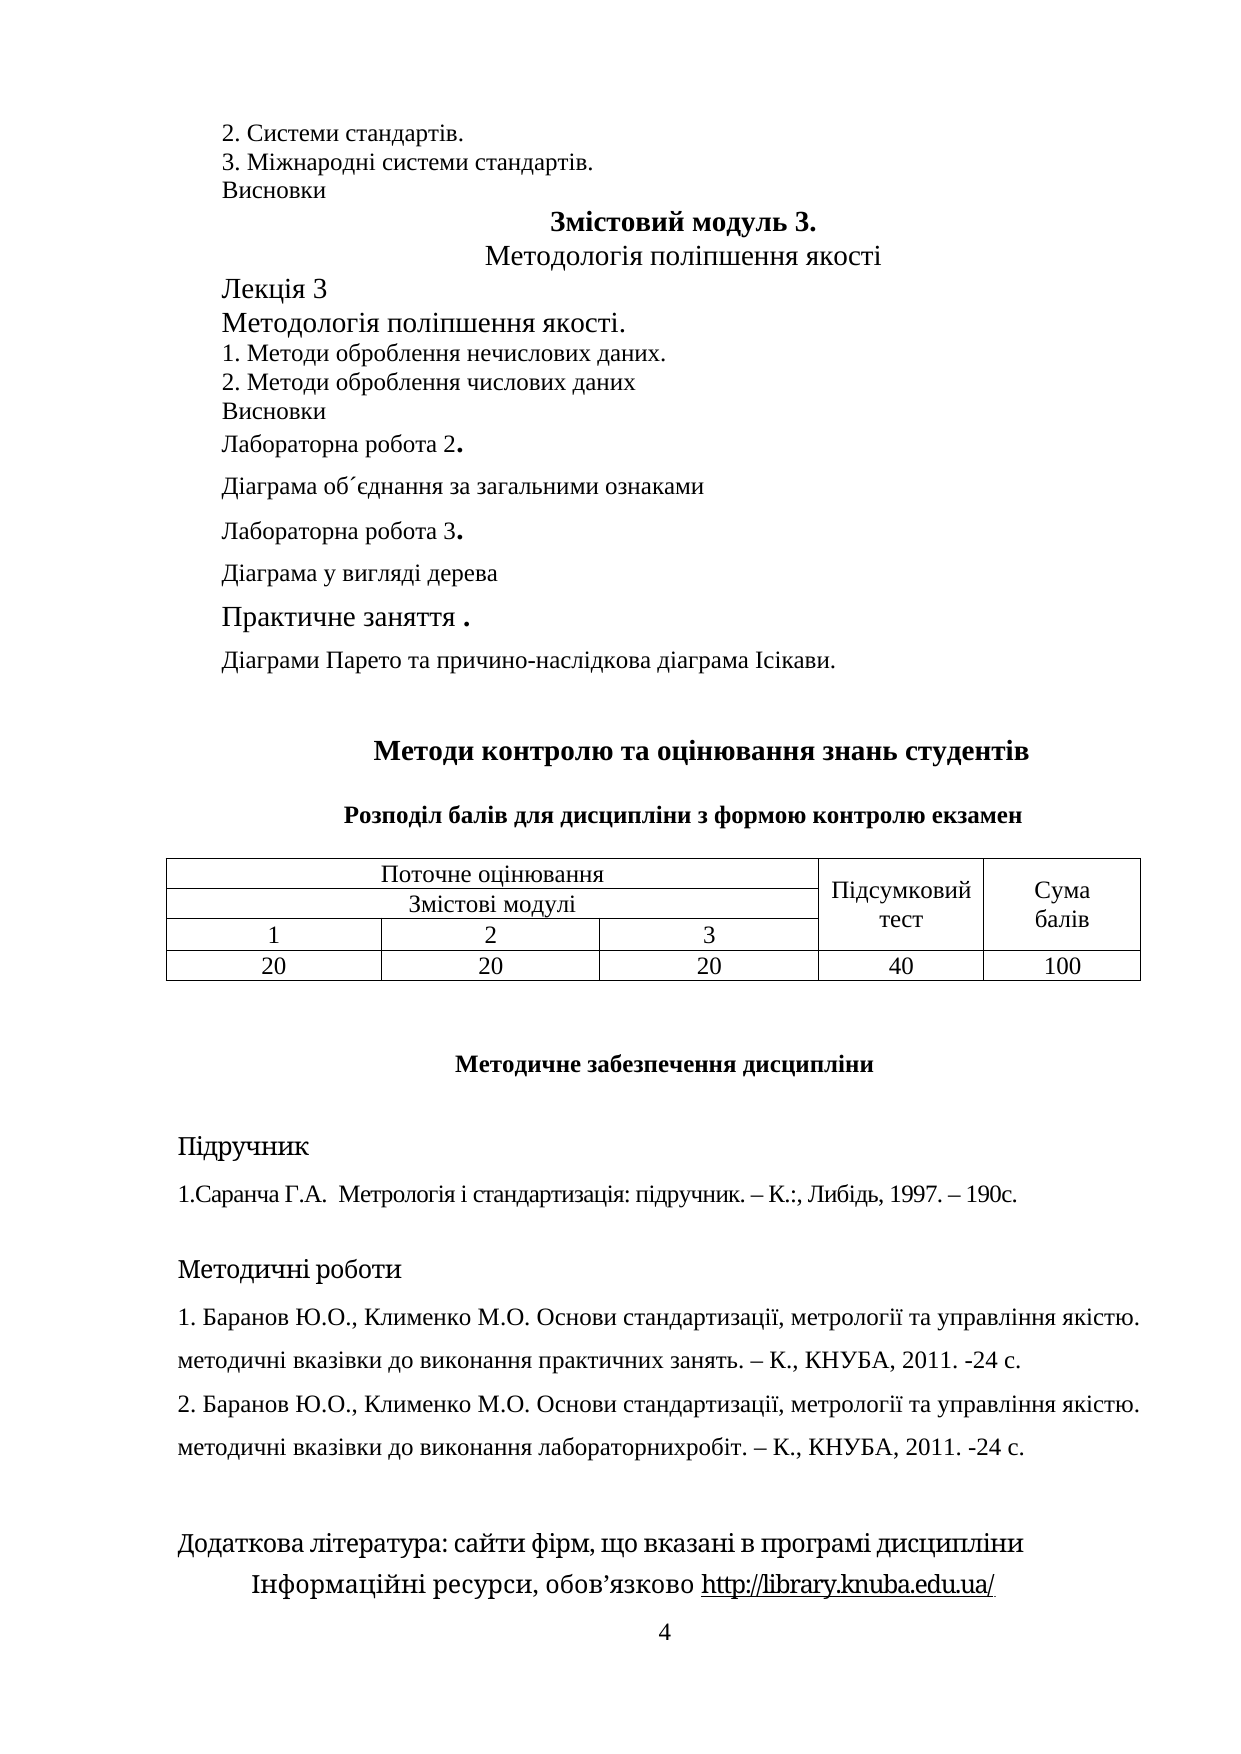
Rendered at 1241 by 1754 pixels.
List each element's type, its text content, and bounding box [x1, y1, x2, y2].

text Методологія поліпшення якості [177, 238, 1152, 271]
text Діаграма об´єднання за загальними ознаками [177, 471, 1152, 499]
text 3. Міжнародні системи стандартів. [222, 147, 1152, 176]
text Методи контролю та оцінювання знань студентів [251, 733, 1152, 766]
table_cell 3 [600, 919, 818, 950]
table_cell 20 [382, 951, 599, 979]
text Змістовий модуль 3. [177, 204, 1152, 238]
text Розподіл балів для дисципліни з формою контролю екзамен [215, 800, 1152, 829]
text Лабораторна робота 3. [177, 512, 1152, 546]
table_cell 100 [984, 951, 1140, 979]
table_header Підсумковий тест [819, 859, 983, 950]
text Практичне заняття . [177, 599, 1152, 633]
text 2. Системи стандартів. [222, 118, 1152, 147]
text Діаграма у вигляді дерева [177, 558, 1152, 587]
text Методичне забезпечення дисципліни [177, 1049, 1152, 1077]
text Додаткова література: сайти фірм, що вказані в програмі дисципліни [177, 1526, 1152, 1560]
text Лекція 3 [177, 271, 1152, 305]
text Підручник [177, 1128, 1152, 1162]
table_cell 1 [167, 919, 381, 950]
text 1. Баранов Ю.О., Клименко М.О. Основи стандартизації, метрології та управління якістю. методичні вказівки до виконання практичних занять. – К., КНУБА, 2011. -24 с. [177, 1302, 1152, 1374]
text Діаграми Парето та причино-наслідкова діаграма Ісікави. [177, 645, 1152, 674]
text 1.Саранча Г.А. Метрологія і стандартизація: підручник. – К.:, Либідь, 1997. – 190с. [177, 1179, 1152, 1208]
table_cell 20 [167, 951, 381, 979]
text Методичні роботи [177, 1251, 1152, 1285]
table_cell 20 [600, 951, 818, 979]
table_cell 40 [819, 951, 983, 979]
text Методологія поліпшення якості. [177, 305, 1152, 338]
table_cell Змістові модулі [167, 889, 818, 917]
text 2. Баранов Ю.О., Клименко М.О. Основи стандартизації, метрології та управління якістю. методичні вказівки до виконання лабораторнихробіт. – К., КНУБА, 2011. -24 с. [177, 1389, 1152, 1461]
text Висновки [222, 176, 1152, 204]
text Інформаційні ресурси, обов’язково http://library.knuba.edu.ua/ [177, 1567, 1152, 1601]
table_header Поточне оцінювання [167, 859, 818, 888]
text Висновки [222, 396, 1152, 425]
text Лабораторна робота 2. [177, 425, 1152, 458]
table_cell 2 [382, 919, 599, 950]
table_header Сума балів [984, 859, 1140, 950]
text 2. Методи оброблення числових даних [222, 367, 1152, 396]
text 1. Методи оброблення нечислових даних. [222, 338, 1152, 367]
